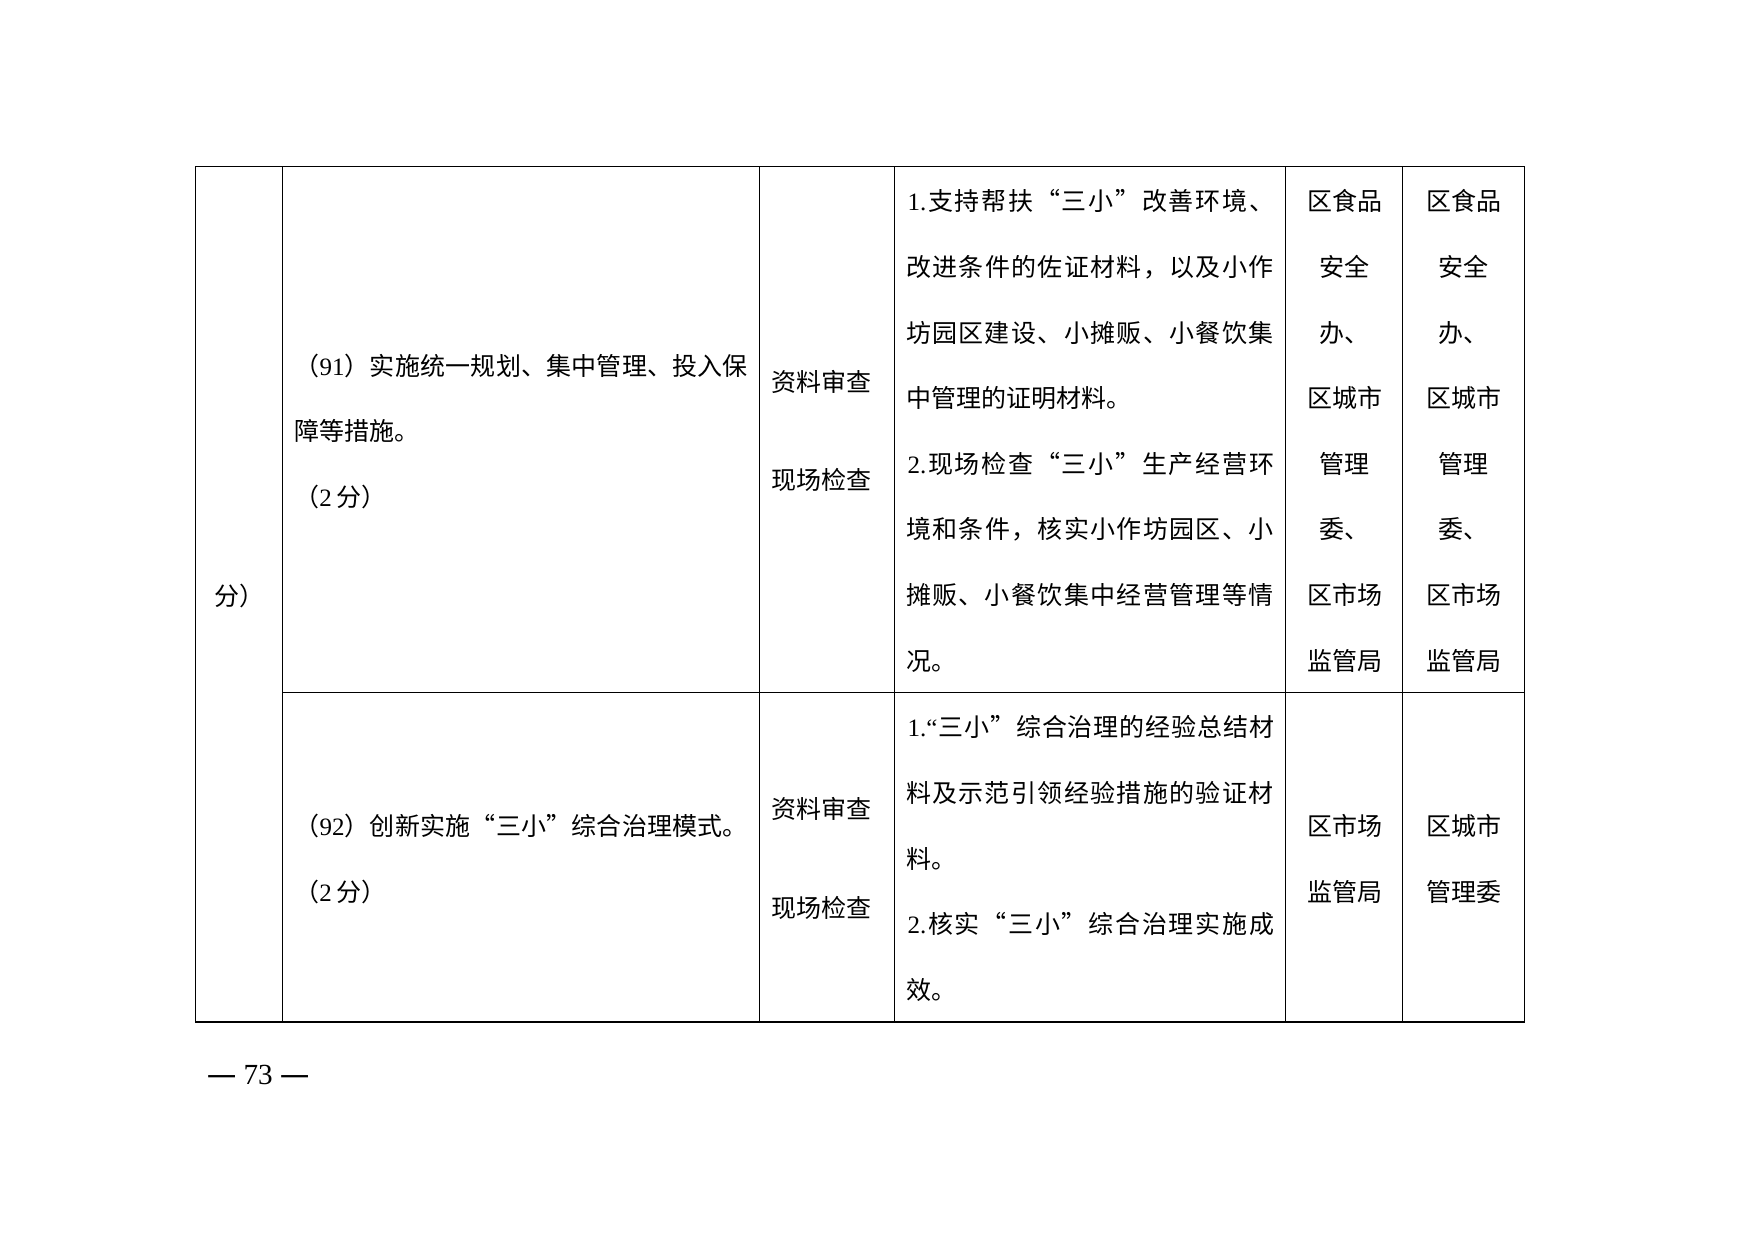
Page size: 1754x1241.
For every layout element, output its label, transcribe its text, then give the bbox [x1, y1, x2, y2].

table_cell 资料审查 现场检查 [760, 693, 894, 1021]
table_cell 31“. 三小”治理（自选项，5分） [196, 167, 282, 1021]
table_cell 1.“三小”综合治理的经验总结材料及示范引领经验措施的验证材料。 2.核实“三小”综合治理实施成效。 [895, 693, 1285, 1021]
table_cell 资料审查 现场检查 [760, 167, 894, 692]
table_cell （92）创新实施“三小”综合治理模式。（2分） [283, 693, 759, 1021]
table_cell 区市场监管局 [1286, 693, 1402, 1021]
table_cell （91）实施统一规划、集中管理、投入保障等措施。 （2分） [283, 167, 759, 692]
table_cell 区城市 管理委 [1403, 693, 1524, 1021]
table_cell 区食品安全办、 区城市管理委、 区市场监管局 [1286, 167, 1402, 692]
table_cell 1.支持帮扶“三小”改善环境、改进条件的佐证材料，以及小作坊园区建设、小摊贩、小餐饮集中管理的证明材料。 2.现场检查“三小”生产经营环境和条件，核实小作坊园区、小摊贩、小餐饮集中经营管理等情况。 [895, 167, 1285, 692]
table_cell 区食品 安全办、 区城市 管理委、 区市场 监管局 [1403, 167, 1524, 692]
